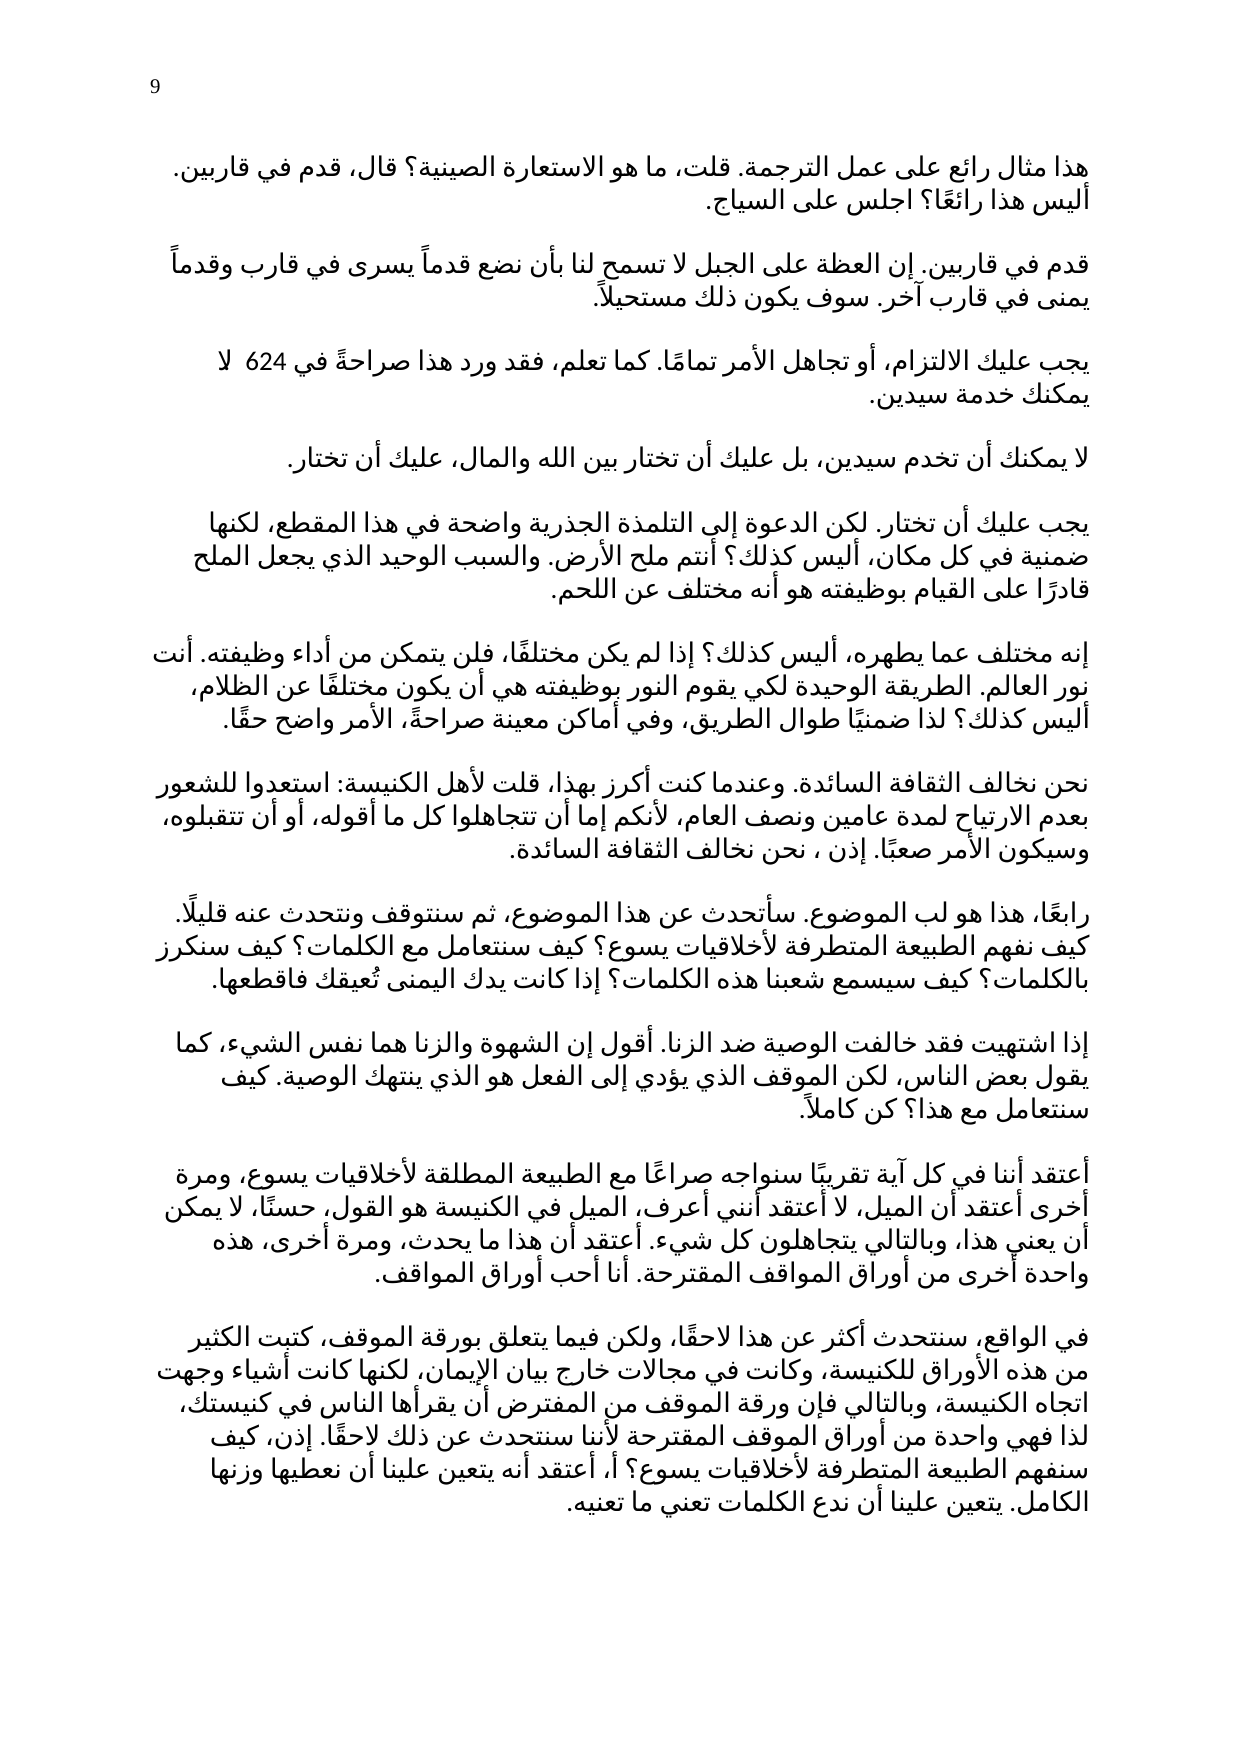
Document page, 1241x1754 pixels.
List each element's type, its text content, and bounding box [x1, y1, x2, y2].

text هذا مثال رائع على عمل الترجمة. قلت، ما هو الاستعارة الصينية؟ قال، قدم في قاربين. أليس هذا رائعًا؟ اجلس على السياج. [150, 150, 1090, 216]
text رابعًا، هذا هو لب الموضوع. سأتحدث عن هذا الموضوع، ثم سنتوقف ونتحدث عنه قليلًا. كيف نفهم الطبيعة المتطرفة لأخلاقيات يسوع؟ كيف سنتعامل مع الكلمات؟ كيف سنكرز بالكلمات؟ كيف سيسمع شعبنا هذه الكلمات؟ إذا كانت يدك اليمنى تُعيقك فاقطعها. [150, 896, 1090, 995]
text أعتقد أننا في كل آية تقريبًا سنواجه صراعًا مع الطبيعة المطلقة لأخلاقيات يسوع، ومرة أخرى أعتقد أن الميل، لا أعتقد أنني أعرف، الميل في الكنيسة هو القول، حسنًا، لا يمكن أن يعني هذا، وبالتالي يتجاهلون كل شيء. أعتقد أن هذا ما يحدث، ومرة أخرى، هذه واحدة أخرى من أوراق المواقف المقترحة. أنا أحب أوراق المواقف. [150, 1157, 1090, 1289]
text نحن نخالف الثقافة السائدة. وعندما كنت أكرز بهذا، قلت لأهل الكنيسة: استعدوا للشعور بعدم الارتياح لمدة عامين ونصف العام، لأنكم إما أن تتجاهلوا كل ما أقوله، أو أن تتقبلوه، وسيكون الأمر صعبًا. إذن ، نحن نخالف الثقافة السائدة. [150, 766, 1090, 865]
text قدم في قاربين. إن العظة على الجبل لا تسمح لنا بأن نضع قدماً يسرى في قارب وقدماً يمنى في قارب آخر. سوف يكون ذلك مستحيلاً. [150, 247, 1090, 313]
text إنه مختلف عما يطهره، أليس كذلك؟ إذا لم يكن مختلفًا، فلن يتمكن من أداء وظيفته. أنت نور العالم. الطريقة الوحيدة لكي يقوم النور بوظيفته هي أن يكون مختلفًا عن الظلام، أليس كذلك؟ لذا ضمنيًا طوال الطريق، وفي أماكن معينة صراحةً، الأمر واضح حقًا. [150, 636, 1090, 735]
text يجب عليك أن تختار. لكن الدعوة إلى التلمذة الجذرية واضحة في هذا المقطع، لكنها ضمنية في كل مكان، أليس كذلك؟ أنتم ملح الأرض. والسبب الوحيد الذي يجعل الملح قادرًا على القيام بوظيفته هو أنه مختلف عن اللحم. [150, 506, 1090, 605]
text يجب عليك الالتزام، أو تجاهل الأمر تمامًا. كما تعلم، فقد ورد هذا صراحةً في 624. لا يمكنك خدمة سيدين. [150, 344, 1090, 410]
text إذا اشتهيت فقد خالفت الوصية ضد الزنا. أقول إن الشهوة والزنا هما نفس الشيء، كما يقول بعض الناس، لكن الموقف الذي يؤدي إلى الفعل هو الذي ينتهك الوصية. كيف سنتعامل مع هذا؟ كن كاملاً. [150, 1027, 1090, 1126]
text في الواقع، سنتحدث أكثر عن هذا لاحقًا، ولكن فيما يتعلق بورقة الموقف، كتبت الكثير من هذه الأوراق للكنيسة، وكانت في مجالات خارج بيان الإيمان، لكنها كانت أشياء وجهت اتجاه الكنيسة، وبالتالي فإن ورقة الموقف من المفترض أن يقرأها الناس في كنيستك، لذا فهي واحدة من أوراق الموقف المقترحة لأننا سنتحدث عن ذلك لاحقًا. إذن، كيف سنفهم الطبيعة المتطرفة لأخلاقيات يسوع؟ أ، أعتقد أنه يتعين علينا أن نعطيها وزنها الكامل. يتعين علينا أن ندع الكلمات تعني ما تعنيه. [150, 1320, 1090, 1518]
text لا يمكنك أن تخدم سيدين، بل عليك أن تختار بين الله والمال، عليك أن تختار. [150, 442, 1090, 474]
